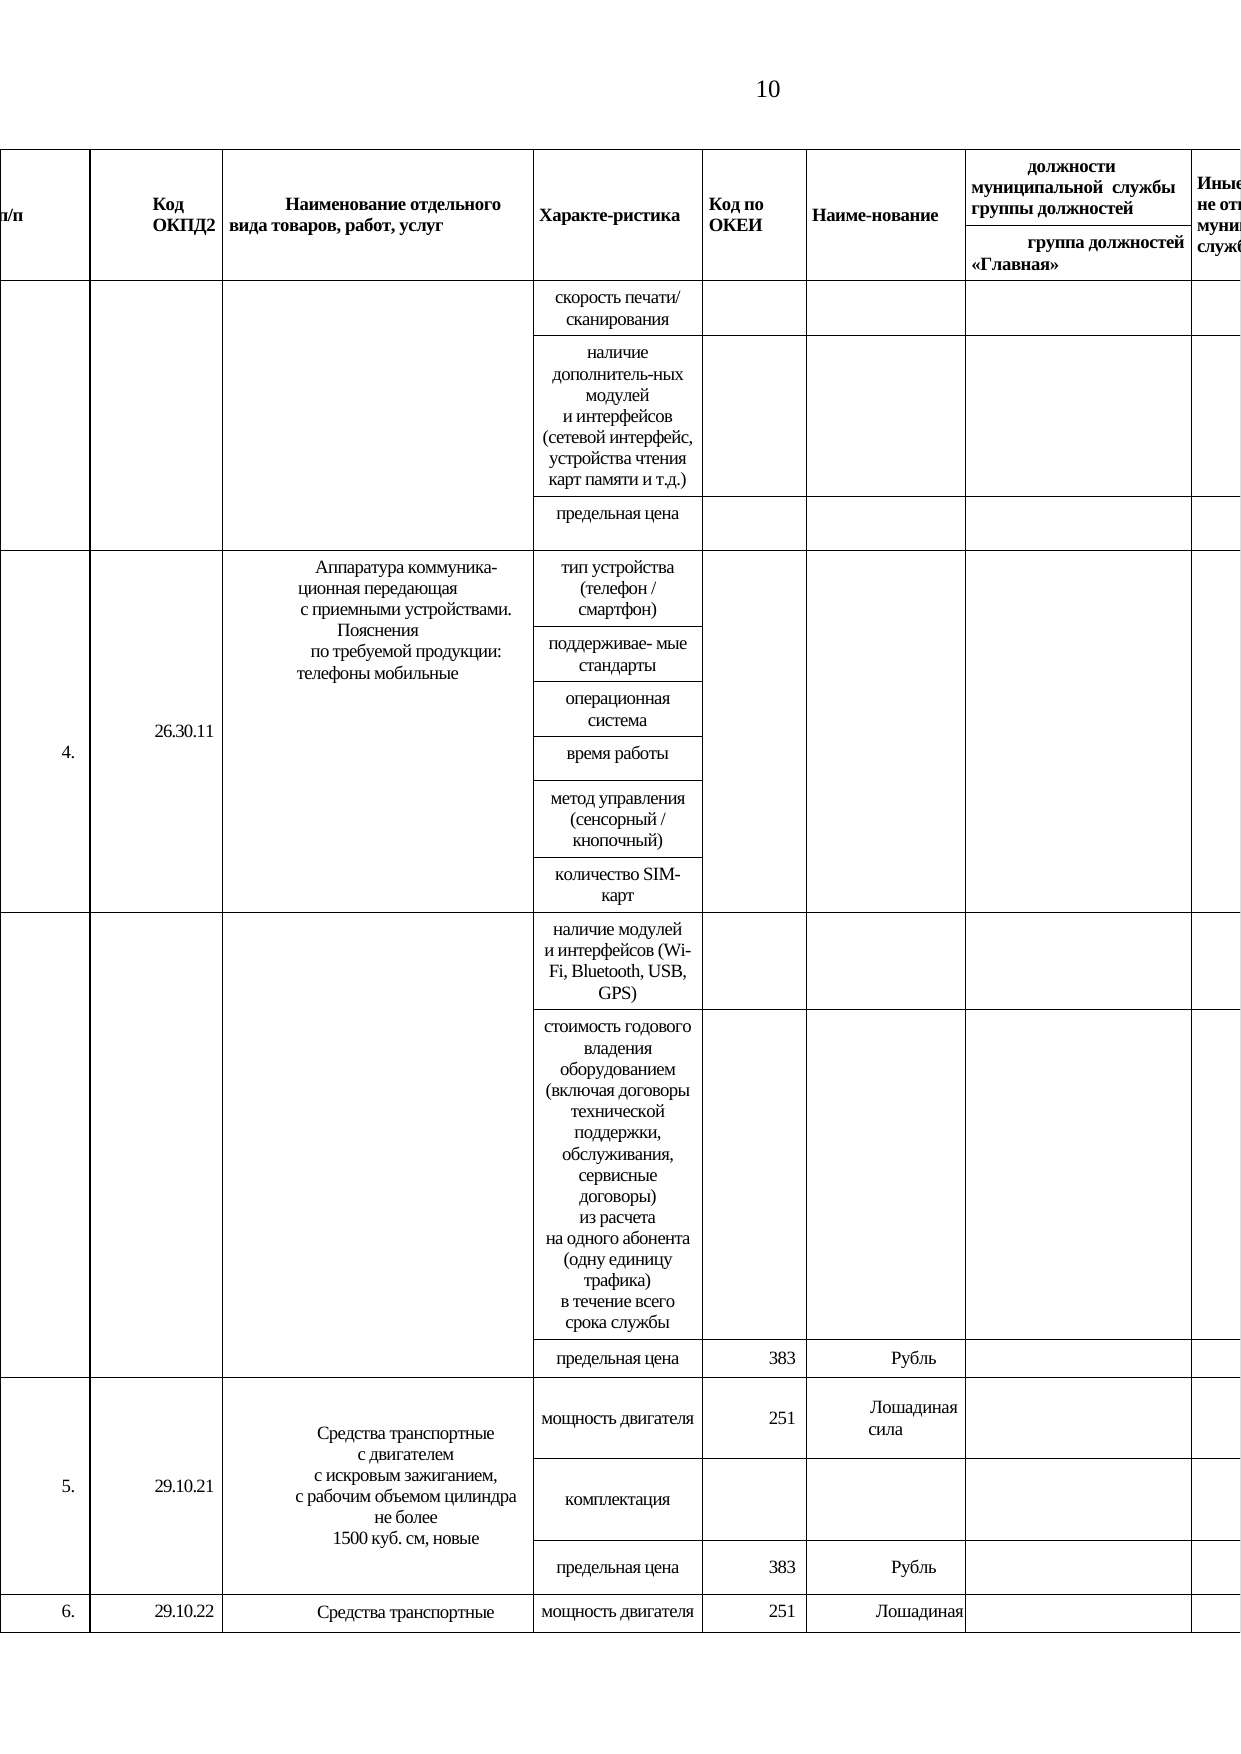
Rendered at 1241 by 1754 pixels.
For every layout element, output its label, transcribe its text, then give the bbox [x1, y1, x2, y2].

table_cell [91, 913, 222, 1377]
table_header Наиме-нование [807, 150, 965, 280]
table_cell метод управления (сенсорный / кнопочный) [534, 781, 702, 857]
table_cell [1192, 913, 1240, 1009]
table_cell [966, 497, 1191, 549]
table_cell [966, 336, 1191, 496]
table_cell 383 [703, 1340, 806, 1377]
table_cell [703, 281, 806, 335]
table_cell 383 [703, 1541, 806, 1594]
table_cell 6. [1, 1595, 89, 1632]
table_cell [966, 281, 1191, 335]
table_cell [703, 913, 806, 1009]
table_cell Аппаратура коммуника-ционная передающая с приемными устройствами. Пояснения по требуемой продукции: телефоны мобильные [223, 551, 533, 912]
table_cell стоимость годового владения оборудованием (включая договоры технической поддержки, обслуживания, сервисные договоры) из расчета на одного абонента (одну единицу трафика) в течение всего срока службы [534, 1010, 702, 1339]
table_cell [807, 551, 965, 912]
table_cell [1192, 1010, 1240, 1339]
table_cell [703, 336, 806, 496]
table_cell [1192, 1340, 1240, 1377]
table_cell предельная цена [534, 497, 702, 549]
table_cell [807, 281, 965, 335]
table_cell [703, 497, 806, 549]
table_cell [1192, 281, 1240, 335]
table_cell Лошадиная сила [807, 1595, 965, 1632]
table_cell 29.10.22 [91, 1595, 222, 1632]
table_cell [966, 1378, 1191, 1458]
table_cell [703, 1459, 806, 1540]
table_cell [807, 913, 965, 1009]
table_cell [703, 1010, 806, 1339]
table_cell 251 [703, 1378, 806, 1458]
table_cell мощность двигателя [534, 1595, 702, 1632]
table_cell время работы [534, 737, 702, 780]
table_cell Рубль [807, 1340, 965, 1377]
table_cell [966, 913, 1191, 1009]
table_cell 251 [703, 1595, 806, 1632]
table_cell [966, 1595, 1191, 1632]
table_cell Лошадиная сила [807, 1378, 965, 1458]
table_cell [1192, 1595, 1240, 1632]
table_cell Средства транспортные с двигателем с искровым зажиганием, с рабочим объемом цилиндров более 1500 куб. см, новые [223, 1595, 533, 1632]
table_cell [1192, 336, 1240, 496]
table_cell поддерживае- мые стандарты [534, 627, 702, 681]
table_header п/п [1, 150, 89, 280]
table_header Иные должности не относящиеся к муниципальной службе [1192, 150, 1240, 280]
table_cell 4. [1, 551, 89, 912]
table_cell [966, 1541, 1191, 1594]
table_cell количество SIM-карт [534, 858, 702, 912]
table_cell Средства транспортные с двигателем с искровым зажиганием, с рабочим объемом цилиндра не более 1500 куб. см, новые [223, 1378, 533, 1594]
table_cell [1, 913, 89, 1377]
table_cell [966, 1010, 1191, 1339]
table_cell [966, 551, 1191, 912]
table_cell скорость печати/ сканирования [534, 281, 702, 335]
table_header Наименование отдельного вида товаров, работ, услуг [223, 150, 533, 280]
table_cell предельная цена [534, 1541, 702, 1594]
table_cell 29.10.21 [91, 1378, 222, 1594]
table_cell [966, 1340, 1191, 1377]
table_cell [1192, 497, 1240, 549]
table_cell [966, 1459, 1191, 1540]
table_header должности муниципальной службы группы должностей [966, 150, 1191, 225]
table_header Код по ОКЕИ [703, 150, 806, 280]
table_cell [1192, 1378, 1240, 1458]
table_cell [807, 336, 965, 496]
table_cell операционная система [534, 682, 702, 736]
table_cell Рубль [807, 1541, 965, 1594]
table_cell [223, 913, 533, 1377]
table_header Характе-ристика [534, 150, 702, 280]
table_cell наличие модулей и интерфейсов (Wi-Fi, Bluetooth, USB, GPS) [534, 913, 702, 1009]
table_cell 26.30.11 [91, 551, 222, 912]
table_cell [807, 1459, 965, 1540]
table_cell комплектация [534, 1459, 702, 1540]
table_cell [807, 1010, 965, 1339]
table_cell мощность двигателя [534, 1378, 702, 1458]
table_cell [1192, 551, 1240, 912]
table_cell [1192, 1459, 1240, 1540]
table_cell [1192, 1541, 1240, 1594]
table_cell наличие дополнитель-ных модулей и интерфейсов (сетевой интерфейс, устройства чтения карт памяти и т.д.) [534, 336, 702, 496]
table_cell тип устройства (телефон / смартфон) [534, 551, 702, 626]
table_cell группа должностей «Главная» [966, 226, 1191, 280]
table_cell 5. [1, 1378, 89, 1594]
table_cell [807, 497, 965, 549]
table_header Код ОКПД2 [91, 150, 222, 280]
table_cell предельная цена [534, 1340, 702, 1377]
table_cell [703, 551, 806, 912]
